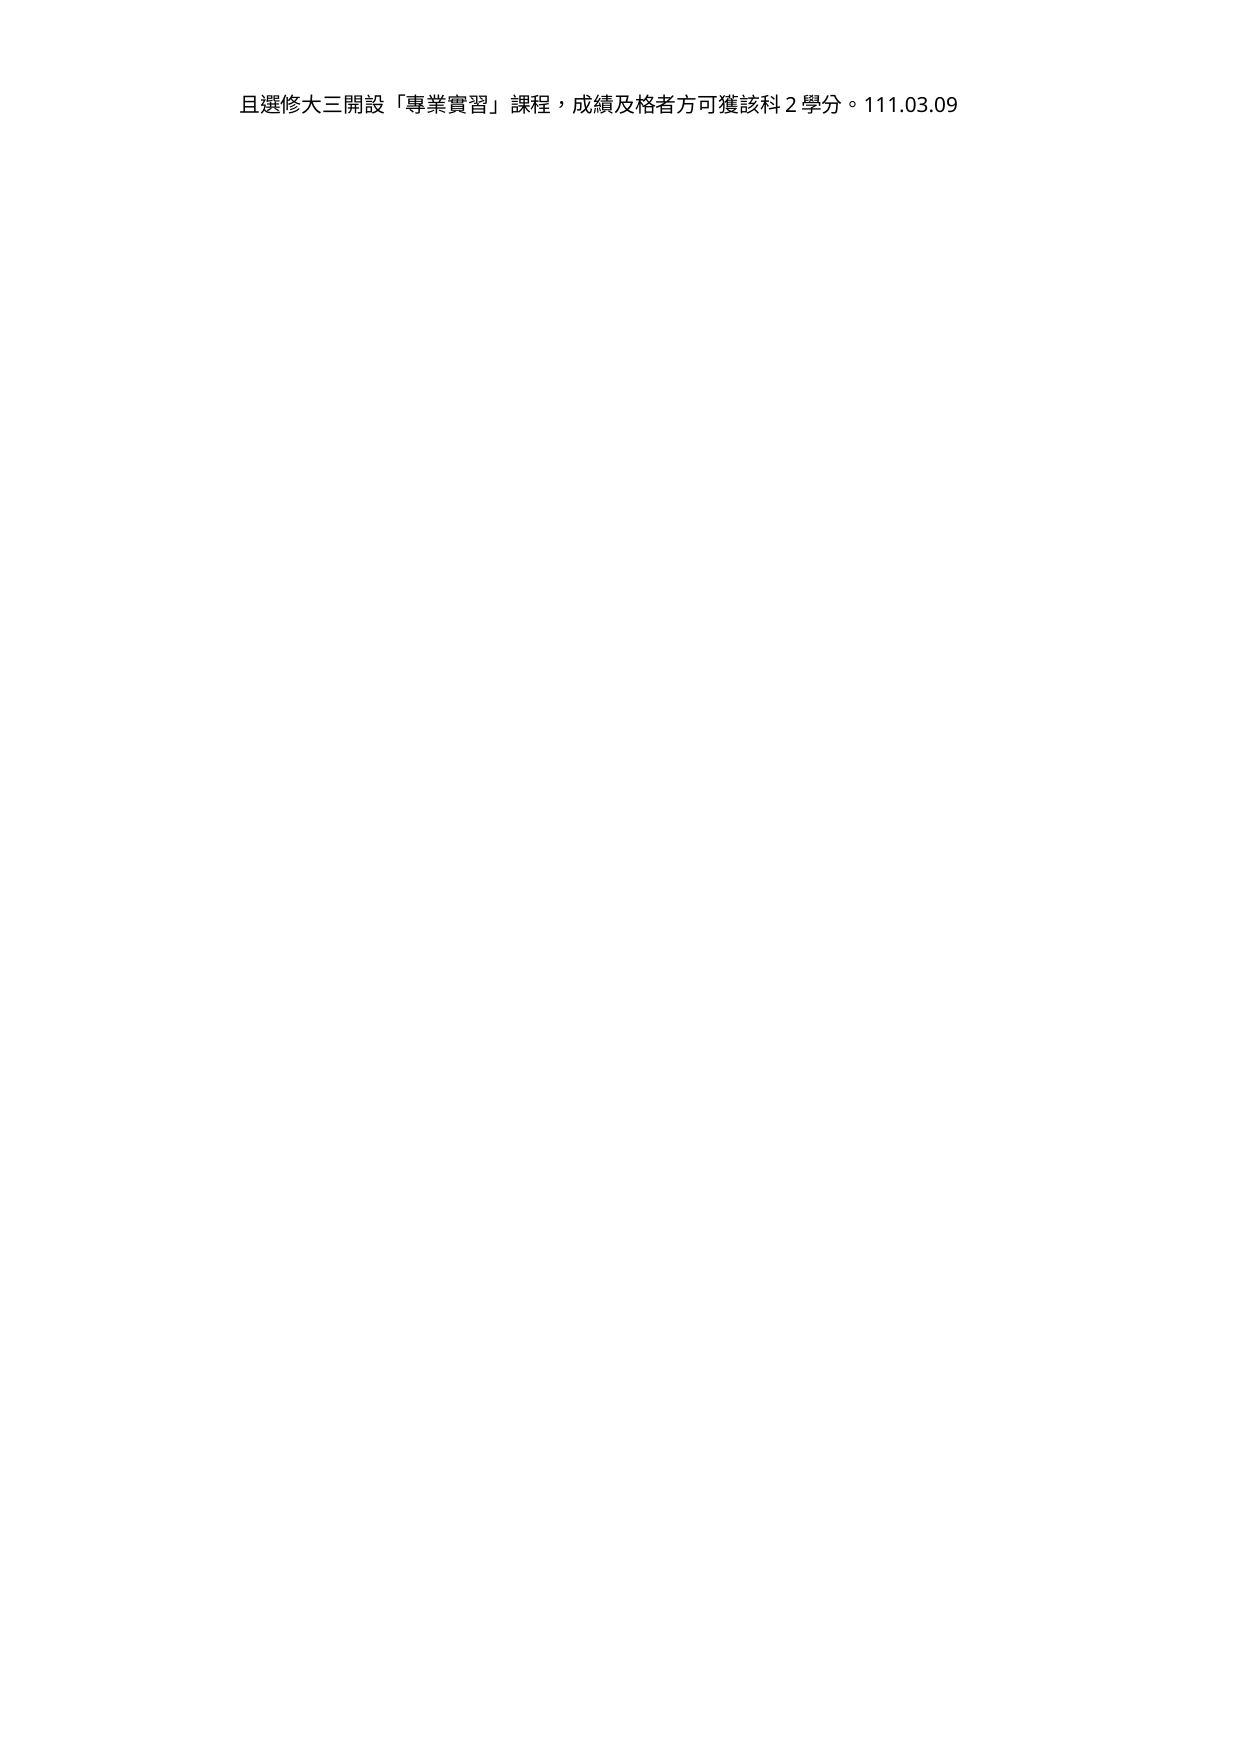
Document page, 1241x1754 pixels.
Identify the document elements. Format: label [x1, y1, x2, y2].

list [207, 84, 1063, 122]
